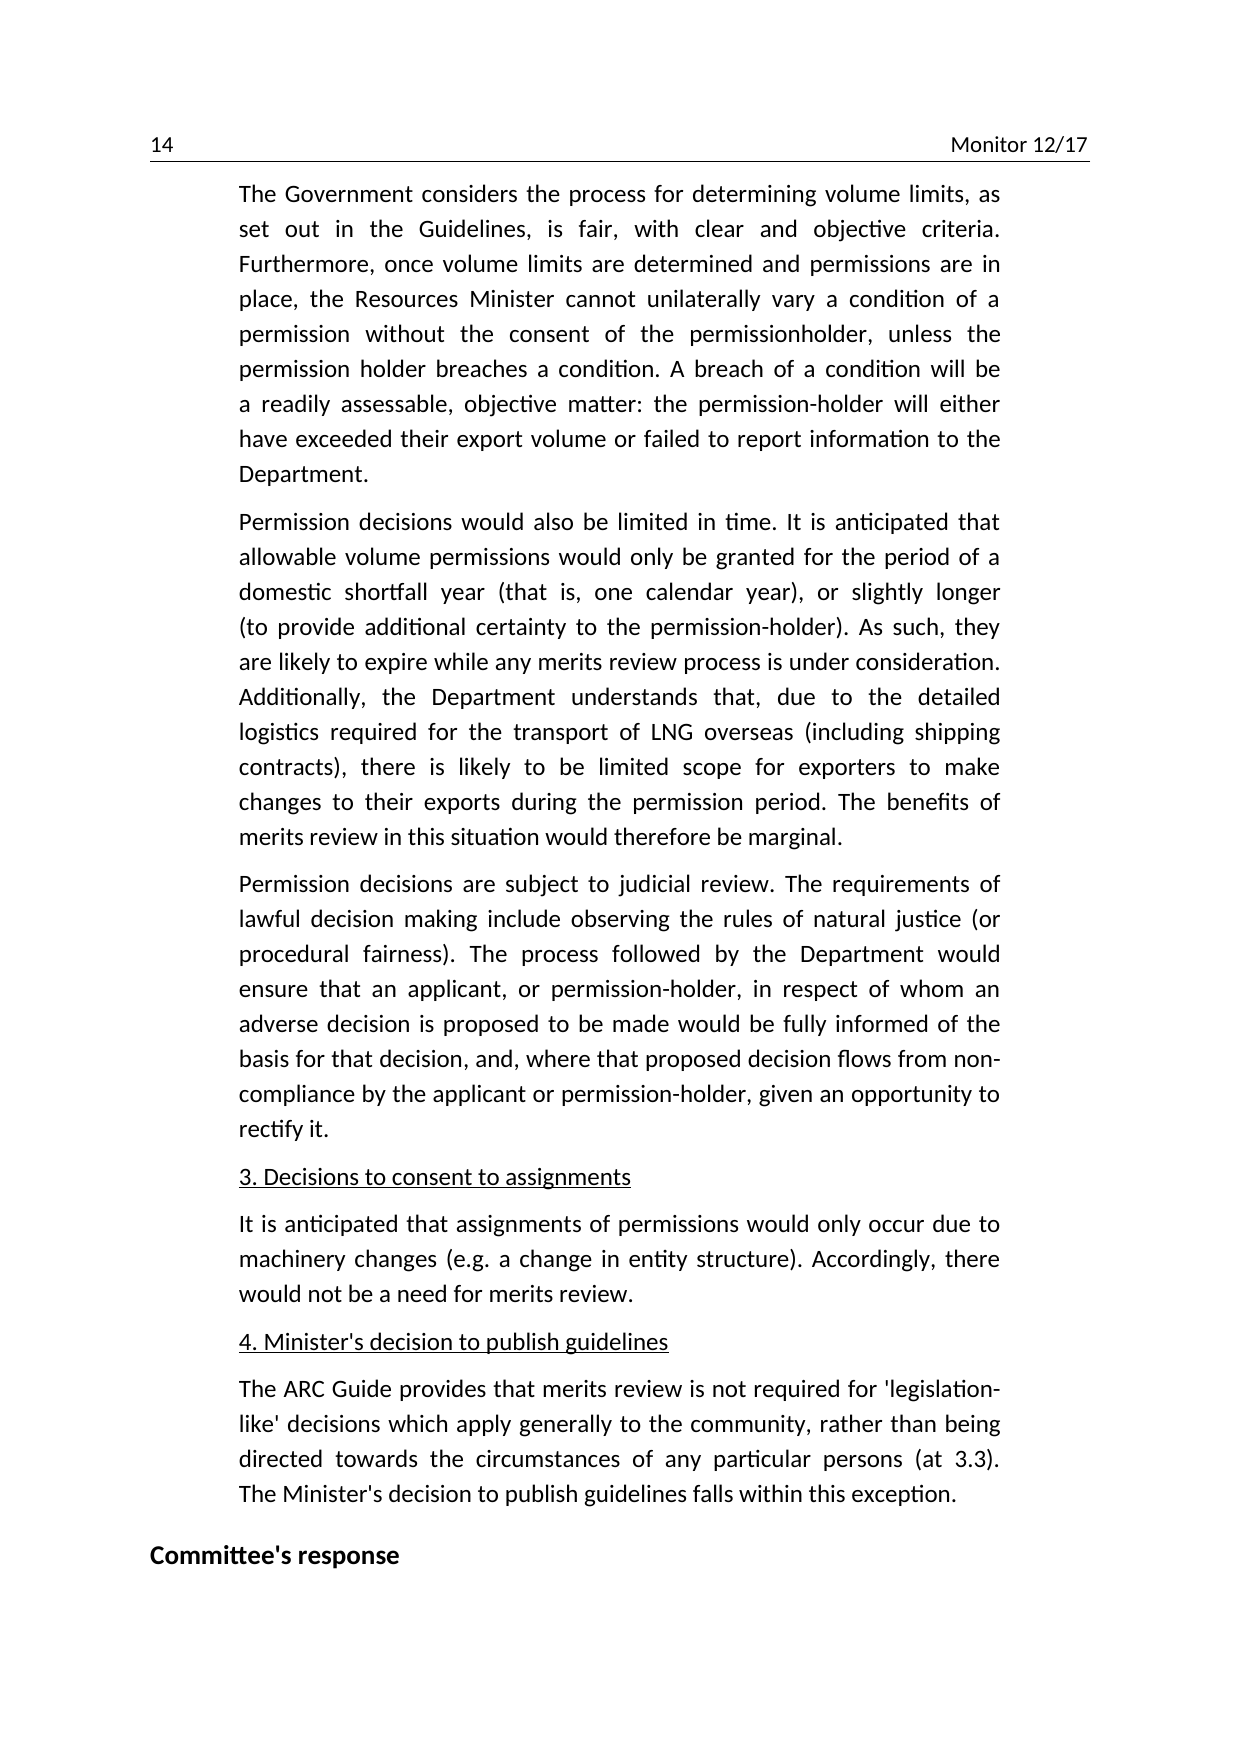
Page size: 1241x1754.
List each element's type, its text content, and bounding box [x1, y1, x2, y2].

text Committee's response [150, 1538, 1002, 1571]
text The Government considers the process for determining volume limits, as set out in the Guidelines, is fair, with clear and objective criteria. Furthermore, once volume limits are determined and permissions are in place, the Resources Minister cannot unilaterally vary a condition of a permission without the consent of the permissionholder, unless the permission holder breaches a condition. A breach of a condition will be a readily assessable, objective matter: the permission-holder will either have exceeded their export volume or failed to report information to the Department. [239, 178, 1002, 489]
text 3. Decisions to consent to assignments [239, 1161, 1002, 1191]
text Permission decisions are subject to judicial review. The requirements of lawful decision making include observing the rules of natural justice (or procedural fairness). The process followed by the Department would ensure that an applicant, or permission-holder, in respect of whom an adverse decision is proposed to be made would be fully informed of the basis for that decision, and, where that proposed decision flows from non-compliance by the applicant or permission-holder, given an opportunity to rectify it. [239, 868, 1002, 1144]
text Permission decisions would also be limited in time. It is anticipated that allowable volume permissions would only be granted for the period of a domestic shortfall year (that is, one calendar year), or slightly longer (to provide additional certainty to the permission-holder). As such, they are likely to expire while any merits review process is under consideration. Additionally, the Department understands that, due to the detailed logistics required for the transport of LNG overseas (including shipping contracts), there is likely to be limited scope for exporters to make changes to their exports during the permission period. The benefits of merits review in this situation would therefore be marginal. [239, 506, 1002, 851]
text The ARC Guide provides that merits review is not required for 'legislation-like' decisions which apply generally to the community, rather than being directed towards the circumstances of any particular persons (at 3.3). The Minister's decision to publish guidelines falls within this exception. [239, 1373, 1002, 1509]
text It is anticipated that assignments of permissions would only occur due to machinery changes (e.g. a change in entity structure). Accordingly, there would not be a need for merits review. [239, 1208, 1002, 1309]
text 4. Minister's decision to publish guidelines [239, 1326, 1002, 1356]
